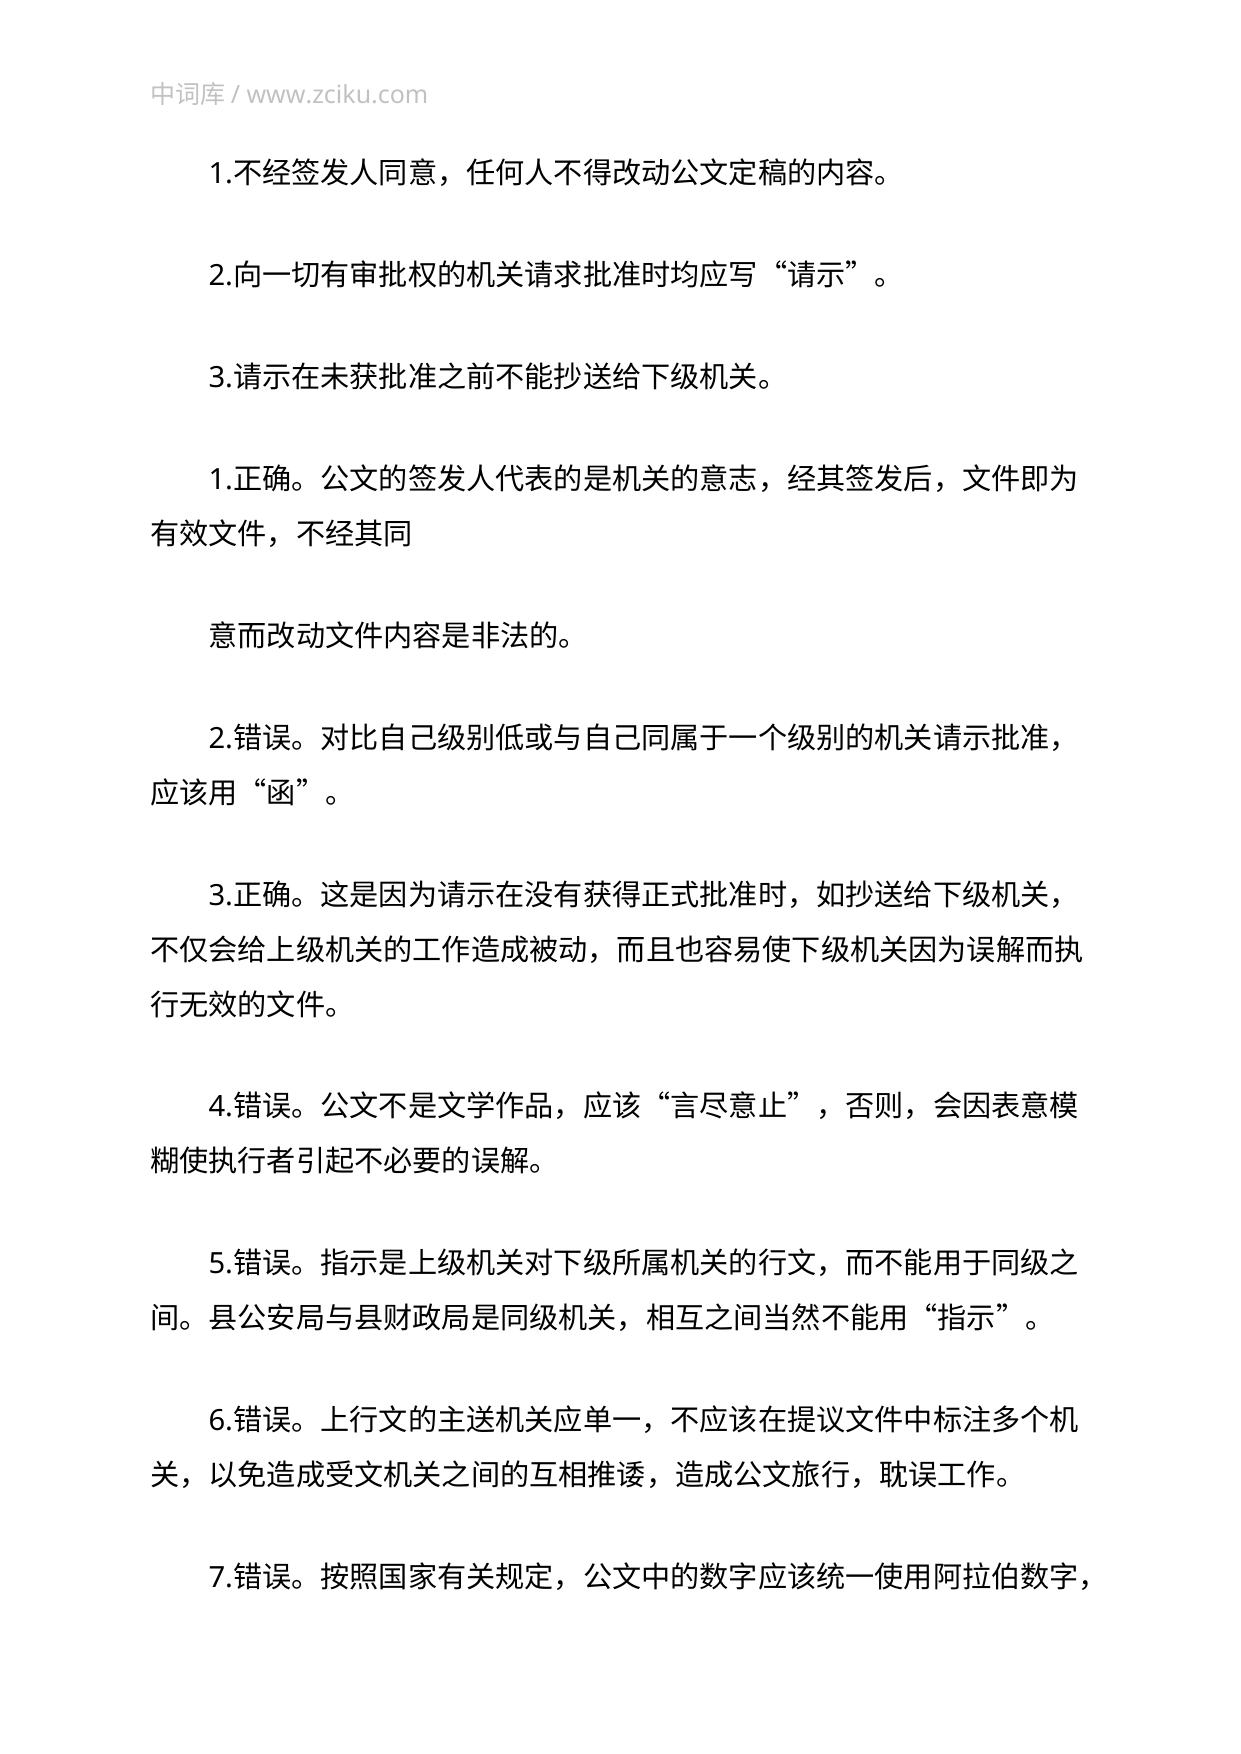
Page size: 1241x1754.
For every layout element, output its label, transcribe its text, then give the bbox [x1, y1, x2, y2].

text 5.错误。指示是上级机关对下级所属机关的行文，而不能用于同级之间。县公安局与县财政局是同级机关，相互之间当然不能用“指示”。 [150, 1240, 1090, 1337]
text 3.正确。这是因为请示在没有获得正式批准时，如抄送给下级机关，不仅会给上级机关的工作造成被动，而且也容易使下级机关因为误解而执行无效的文件。 [150, 871, 1090, 1023]
text 3.请示在未获批准之前不能抄送给下级机关。 [150, 354, 1090, 396]
text 6.错误。上行文的主送机关应单一，不应该在提议文件中标注多个机关，以免造成受文机关之间的互相推诿，造成公文旅行，耽误工作。 [150, 1396, 1090, 1494]
text 意而改动文件内容是非法的。 [150, 613, 1090, 655]
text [150, 1553, 1090, 1596]
text 2.向一切有审批权的机关请求批准时均应写“请示”。 [150, 252, 1090, 294]
text 1.不经签发人同意，任何人不得改动公文定稿的内容。 [150, 150, 1090, 192]
text 1.正确。公文的签发人代表的是机关的意志，经其签发后，文件即为有效文件，不经其同 [150, 456, 1090, 553]
text 2.错误。对比自己级别低或与自己同属于一个级别的机关请示批准，应该用“函”。 [150, 714, 1090, 812]
text 4.错误。公文不是文学作品，应该“言尽意止”，否则，会因表意模糊使执行者引起不必要的误解。 [150, 1083, 1090, 1180]
